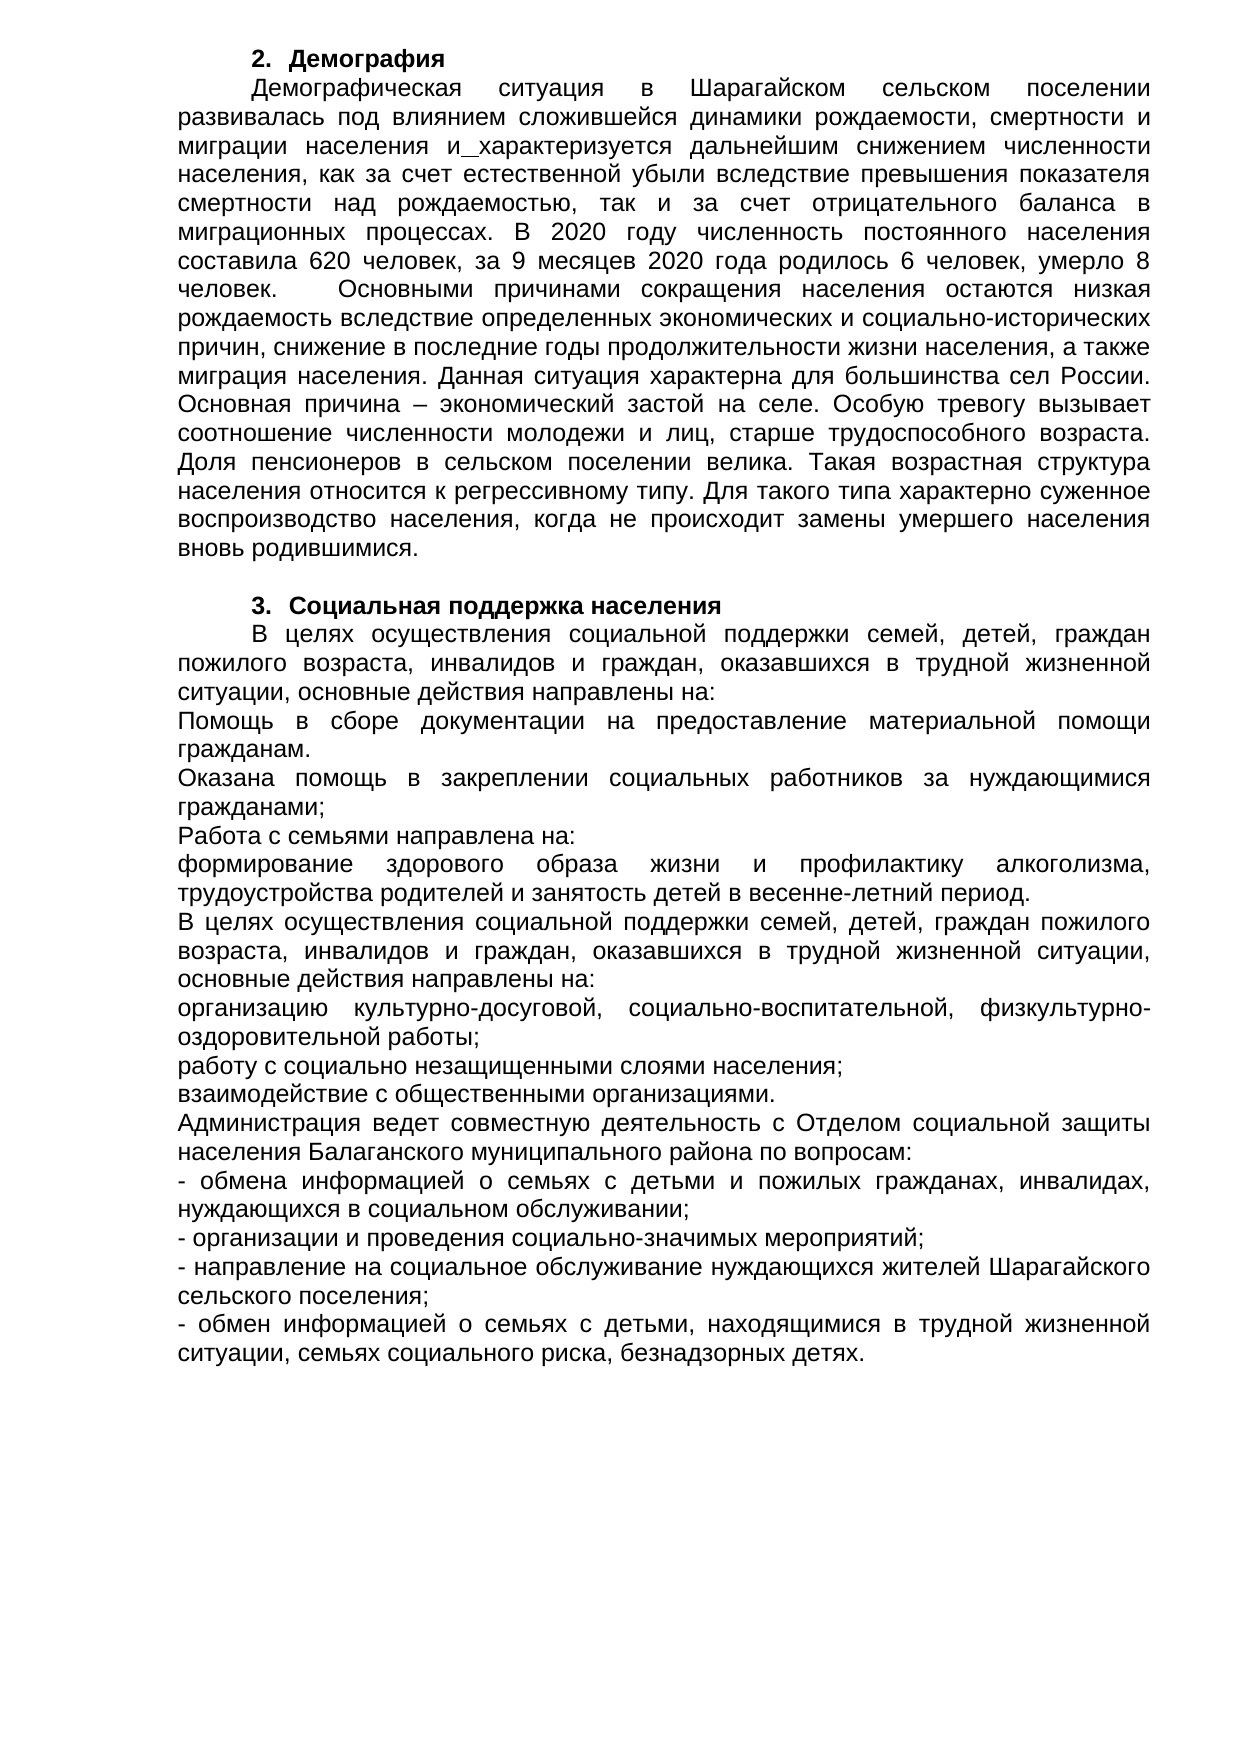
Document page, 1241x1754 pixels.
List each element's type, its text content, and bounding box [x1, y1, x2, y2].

text В целях осуществления социальной поддержки семей, детей, граждан пожилого возраста, инвалидов и граждан, оказавшихся в трудной жизненной ситуации, основные действия направлены на: [177, 907, 1152, 993]
text Оказана помощь в закреплении социальных работников за нуждающимися гражданами; [177, 763, 1152, 821]
text В целях осуществления социальной поддержки семей, детей, граждан пожилого возраста, инвалидов и граждан, оказавшихся в трудной жизненной ситуации, основные действия направлены на: [177, 619, 1152, 706]
text организацию культурно-досуговой, социально-воспитательной, физкультурно-оздоровительной работы; [177, 993, 1152, 1051]
text - обмена информацией о семьях с детьми и пожилых гражданах, инвалидах, нуждающихся в социальном обслуживании; [177, 1166, 1152, 1223]
text Работа с семьями направлена на: [177, 821, 1152, 849]
list Демография [251, 44, 1152, 73]
text Администрация ведет совместную деятельность с Отделом социальной защиты населения Балаганского муниципального района по вопросам: [177, 1108, 1152, 1166]
text Помощь в сборе документации на предоставление материальной помощи гражданам. [177, 706, 1152, 763]
subtitle Демографическая ситуация в Шарагайском сельском поселении развивалась под влиянием сложившейся динамики рождаемости, смертности и миграции населения и характеризуется дальнейшим снижением численности населения, как за счет естественной убыли вследствие превышения показателя смертности над рождаемостью, так и за счет отрицательного баланса в миграционных процессах. В 2020 году численность постоянного населения составила 620 человек, за 9 месяцев 2020 года родилось 6 человек, умерло 8 человек. Основными причинами сокращения населения остаются низкая рождаемость вследствие определенных экономических и социально-исторических причин, снижение в последние годы продолжительности жизни населения, а также миграция населения. Данная ситуация характерна для большинства сел России. Основная причина – экономический застой на селе. Особую тревогу вызывает соотношение численности молодежи и лиц, старше трудоспособного возраста. Доля пенсионеров в сельском поселении велика. Такая возрастная структура населения относится к регрессивному типу. Для такого типа характерно суженное воспроизводство населения, когда не происходит замены умершего населения вновь родившимися. [177, 73, 1152, 562]
text взаимодействие с общественными организациями. [177, 1079, 1152, 1108]
text формирование здорового образа жизни и профилактику алкоголизма, трудоустройства родителей и занятость детей в весенне-летний период. [177, 849, 1152, 907]
text работу с социально незащищенными слоями населения; [177, 1051, 1152, 1079]
text - организации и проведения социально-значимых мероприятий; [177, 1223, 1152, 1252]
text - направление на социальное обслуживание нуждающихся жителей Шарагайского сельского поселения; [177, 1252, 1152, 1309]
text - обмен информацией о семьях с детьми, находящимися в трудной жизненной ситуации, семьях социального риска, безнадзорных детях. [177, 1309, 1152, 1367]
list Социальная поддержка населения [251, 591, 1152, 619]
